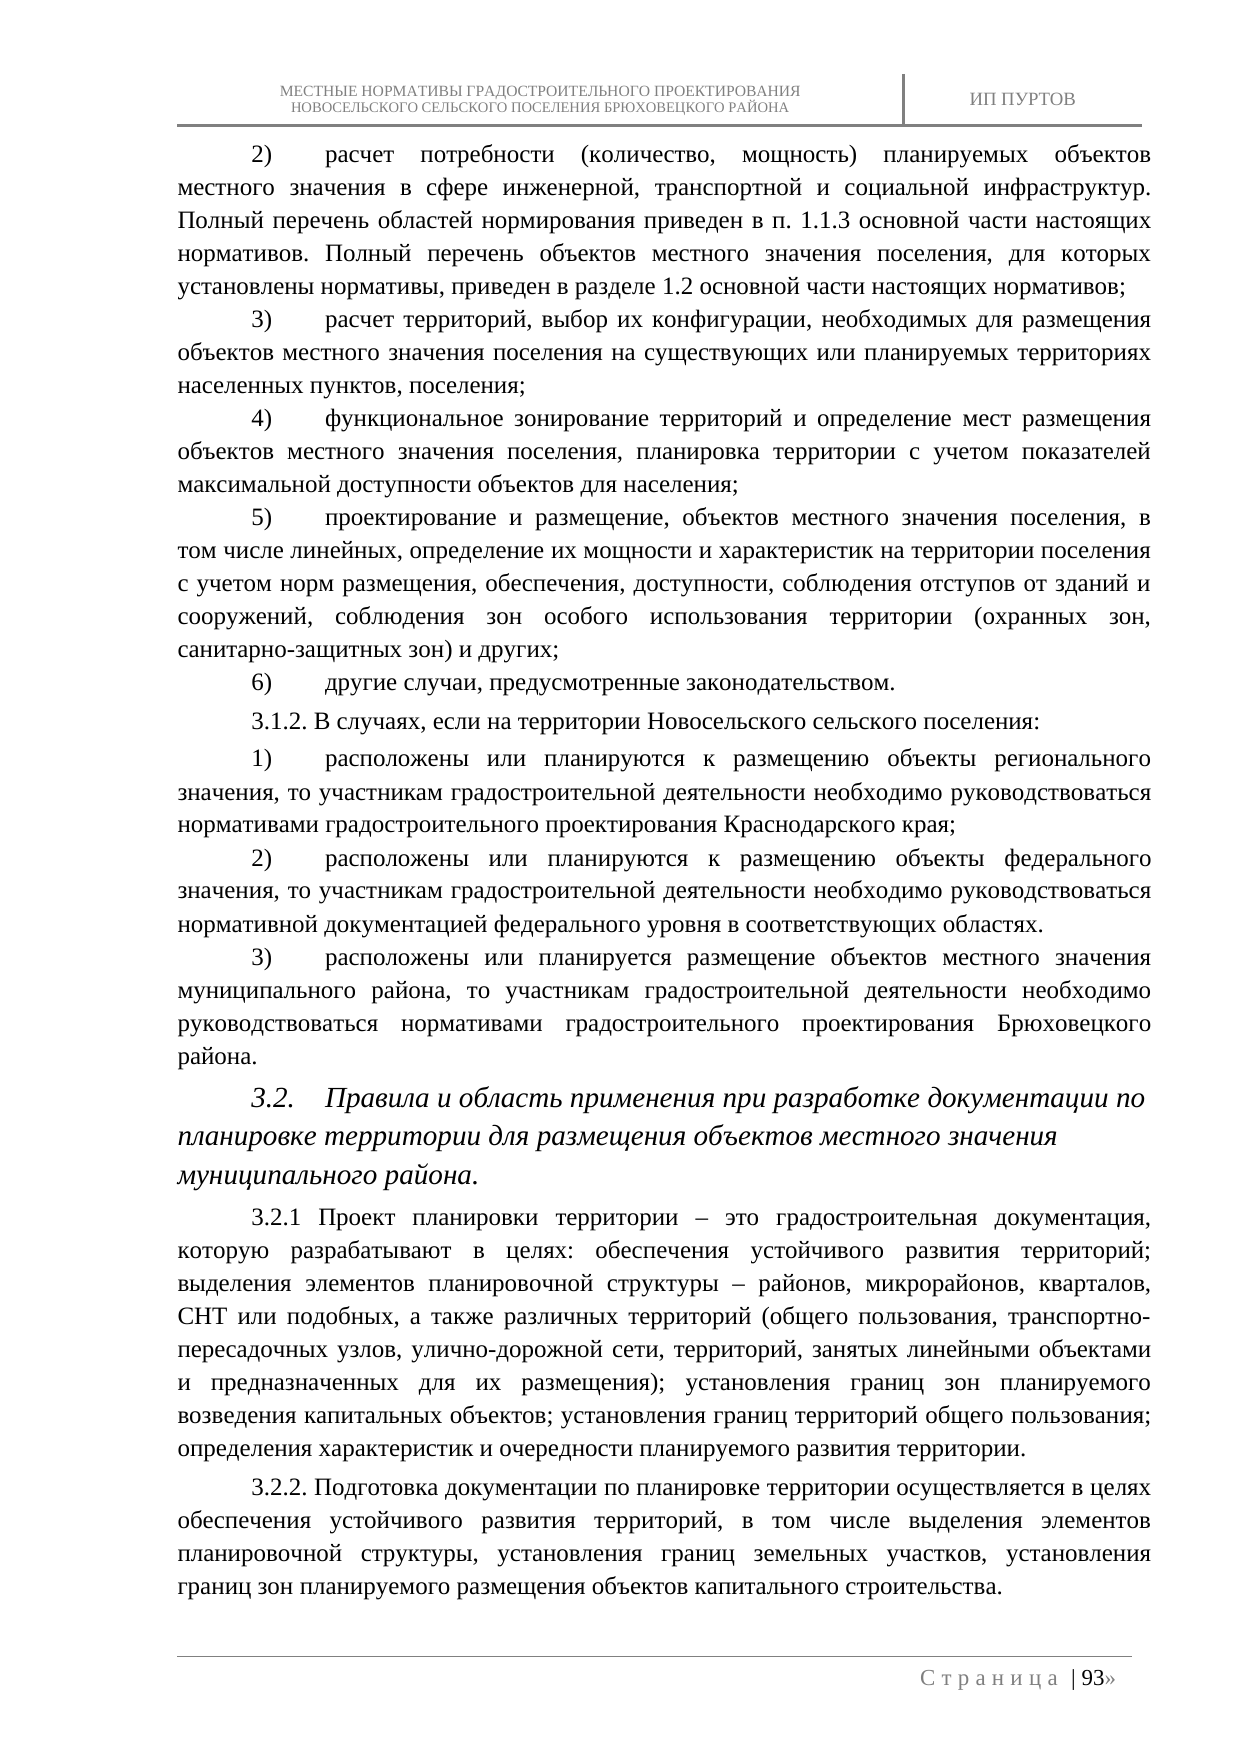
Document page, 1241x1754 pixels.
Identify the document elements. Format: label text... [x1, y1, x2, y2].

list расположены или планируются к размещению объекты регионального значения, то участникам градостроительной деятельности необходимо руководствоваться нормативами градостроительного проектирования Краснодарского края; [177, 743, 1152, 838]
list расчет потребности (количество, мощность) планируемых объектов местного значения в сфере инженерной, транспортной и социальной инфраструктур. Полный перечень областей нормирования приведен в п. 1.1.3 основной части настоящих нормативов. Полный перечень объектов местного значения поселения, для которых установлены нормативы, приведен в разделе 1.2 основной части настоящих нормативов; [177, 139, 1152, 299]
list Правила и область применения при разработке документации по планировке территории для размещения объектов местного значения муниципального района. [177, 1080, 1152, 1191]
text 3.2.1 Проект планировки территории – это градостроительная документация, которую разрабатывают в целях: обеспечения устойчивого развития территорий; выделения элементов планировочной структуры – районов, микрорайонов, кварталов, СНТ или подобных, а также различных территорий (общего пользования, транспортно-пересадочных узлов, улично-дорожной сети, территорий, занятых линейными объектами и предназначенных для их размещения); установления границ зон планируемого возведения капитальных объектов; установления границ территорий общего пользования; определения характеристик и очередности планируемого развития территории. [177, 1202, 1152, 1462]
list расположены или планируются к размещению объекты федерального значения, то участникам градостроительной деятельности необходимо руководствоваться нормативной документацией федерального уровня в соответствующих областях. [177, 843, 1152, 937]
list функциональное зонирование территорий и определение мест размещения объектов местного значения поселения, планировка территории с учетом показателей максимальной доступности объектов для населения; [177, 403, 1152, 498]
text 3.2.2. Подготовка документации по планировке территории осуществляется в целях обеспечения устойчивого развития территорий, в том числе выделения элементов планировочной структуры, установления границ земельных участков, установления границ зон планируемого размещения объектов капитального строительства. [177, 1472, 1152, 1600]
list расположены или планируется размещение объектов местного значения муниципального района, то участникам градостроительной деятельности необходимо руководствоваться нормативами градостроительного проектирования Брюховецкого района. [177, 942, 1152, 1069]
list другие случаи, предусмотренные законодательством. [177, 667, 1152, 696]
list проектирование и размещение, объектов местного значения поселения, в том числе линейных, определение их мощности и характеристик на территории поселения с учетом норм размещения, обеспечения, доступности, соблюдения отступов от зданий и сооружений, соблюдения зон особого использования территории (охранных зон, санитарно-защитных зон) и других; [177, 502, 1152, 663]
list расчет территорий, выбор их конфигурации, необходимых для размещения объектов местного значения поселения на существующих или планируемых территориях населенных пунктов, поселения; [177, 304, 1152, 398]
text 3.1.2. В случаях, если на территории Новосельского сельского поселения: [177, 706, 1152, 735]
